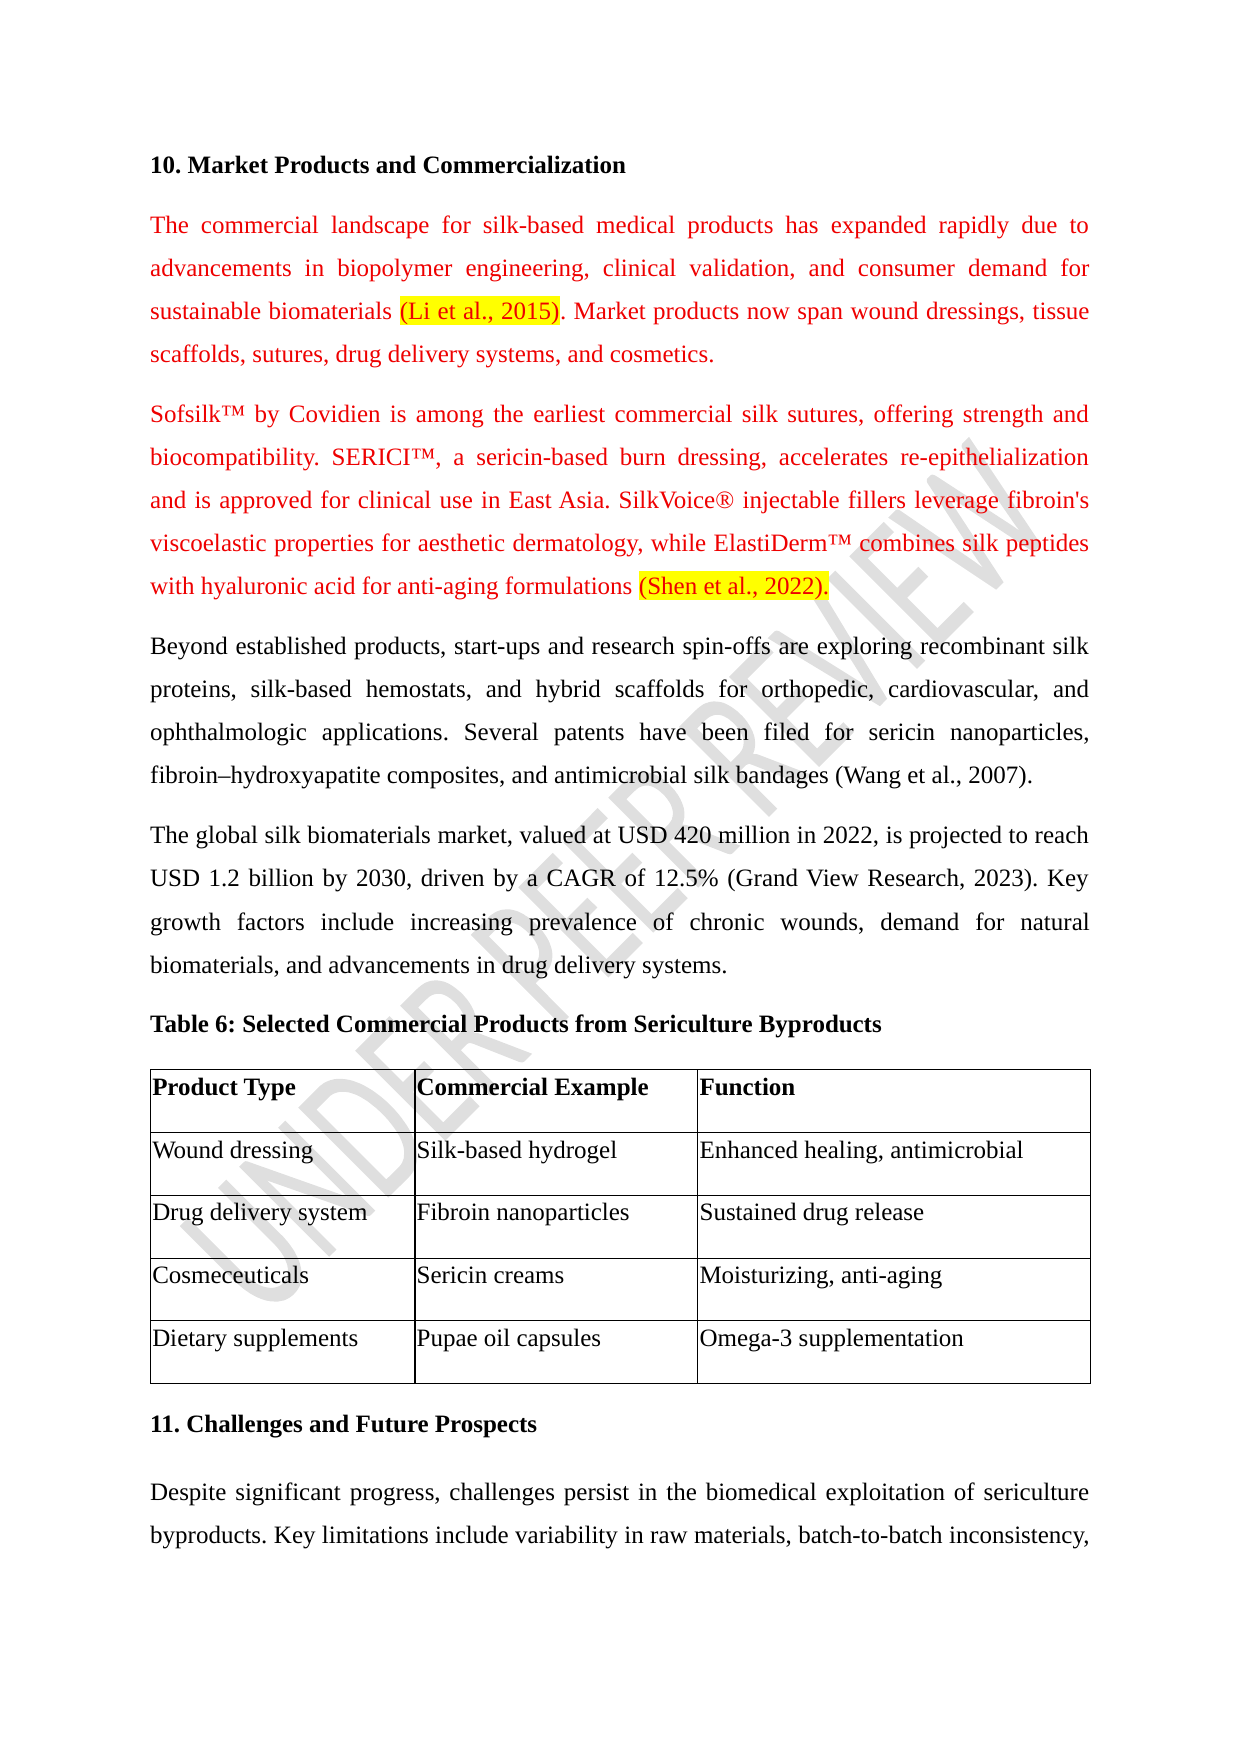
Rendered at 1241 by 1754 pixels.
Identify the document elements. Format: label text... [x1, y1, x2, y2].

text 11. Challenges and Future Prospects [150, 1409, 1090, 1438]
text Beyond established products, start-ups and research spin-offs are exploring recombinant silk proteins, silk-based hemostats, and hybrid scaffolds for orthopedic, cardiovascular, and ophthalmologic applications. Several patents have been filed for sericin nanoparticles, fibroin–hydroxyapatite composites, and antimicrobial silk bandages (Wang et al., 2007). [150, 631, 1090, 789]
table_cell Wound dressing [151, 1133, 414, 1195]
table_cell Silk-based hydrogel [416, 1133, 697, 1195]
text Sofsilk™ by Covidien is among the earliest commercial silk sutures, offering strength and biocompatibility. SERICI™, a sericin-based burn dressing, accelerates re-epithelialization and is approved for clinical use in East Asia. SilkVoice® injectable fillers leverage fibroin's viscoelastic properties for aesthetic dermatology, while ElastiDerm™ combines silk peptides with hyaluronic acid for anti-aging formulations (Shen et al., 2022). [150, 399, 1090, 600]
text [150, 1477, 1090, 1549]
table_cell Pupae oil capsules [416, 1321, 697, 1383]
table_cell Dietary supplements [151, 1321, 414, 1383]
table_cell Omega-3 supplementation [698, 1321, 1090, 1383]
text The global silk biomaterials market, valued at USD 420 million in 2022, is projected to reach USD 1.2 billion by 2030, driven by a CAGR of 12.5% (Grand View Research, 2023). Key growth factors include increasing prevalence of chronic wounds, demand for natural biomaterials, and advancements in drug delivery systems. [150, 820, 1090, 978]
table_cell Sericin creams [416, 1259, 697, 1320]
table_header Commercial Example [416, 1070, 697, 1132]
table_cell Enhanced healing, antimicrobial [698, 1133, 1090, 1195]
table_cell Sustained drug release [698, 1196, 1090, 1257]
text Table 6: Selected Commercial Products from Sericulture Byproducts [150, 1009, 1090, 1038]
table_cell Cosmeceuticals [151, 1259, 414, 1320]
table_header Function [698, 1070, 1090, 1132]
text 10. Market Products and Commercialization [150, 150, 1090, 179]
table_cell Moisturizing, anti-aging [698, 1259, 1090, 1320]
text The commercial landscape for silk-based medical products has expanded rapidly due to advancements in biopolymer engineering, clinical validation, and consumer demand for sustainable biomaterials (Li et al., 2015). Market products now span wound dressings, tissue scaffolds, sutures, drug delivery systems, and cosmetics. [150, 210, 1090, 368]
table_cell Fibroin nanoparticles [416, 1196, 697, 1257]
table_header Product Type [151, 1070, 414, 1132]
table_cell Drug delivery system [151, 1196, 414, 1257]
